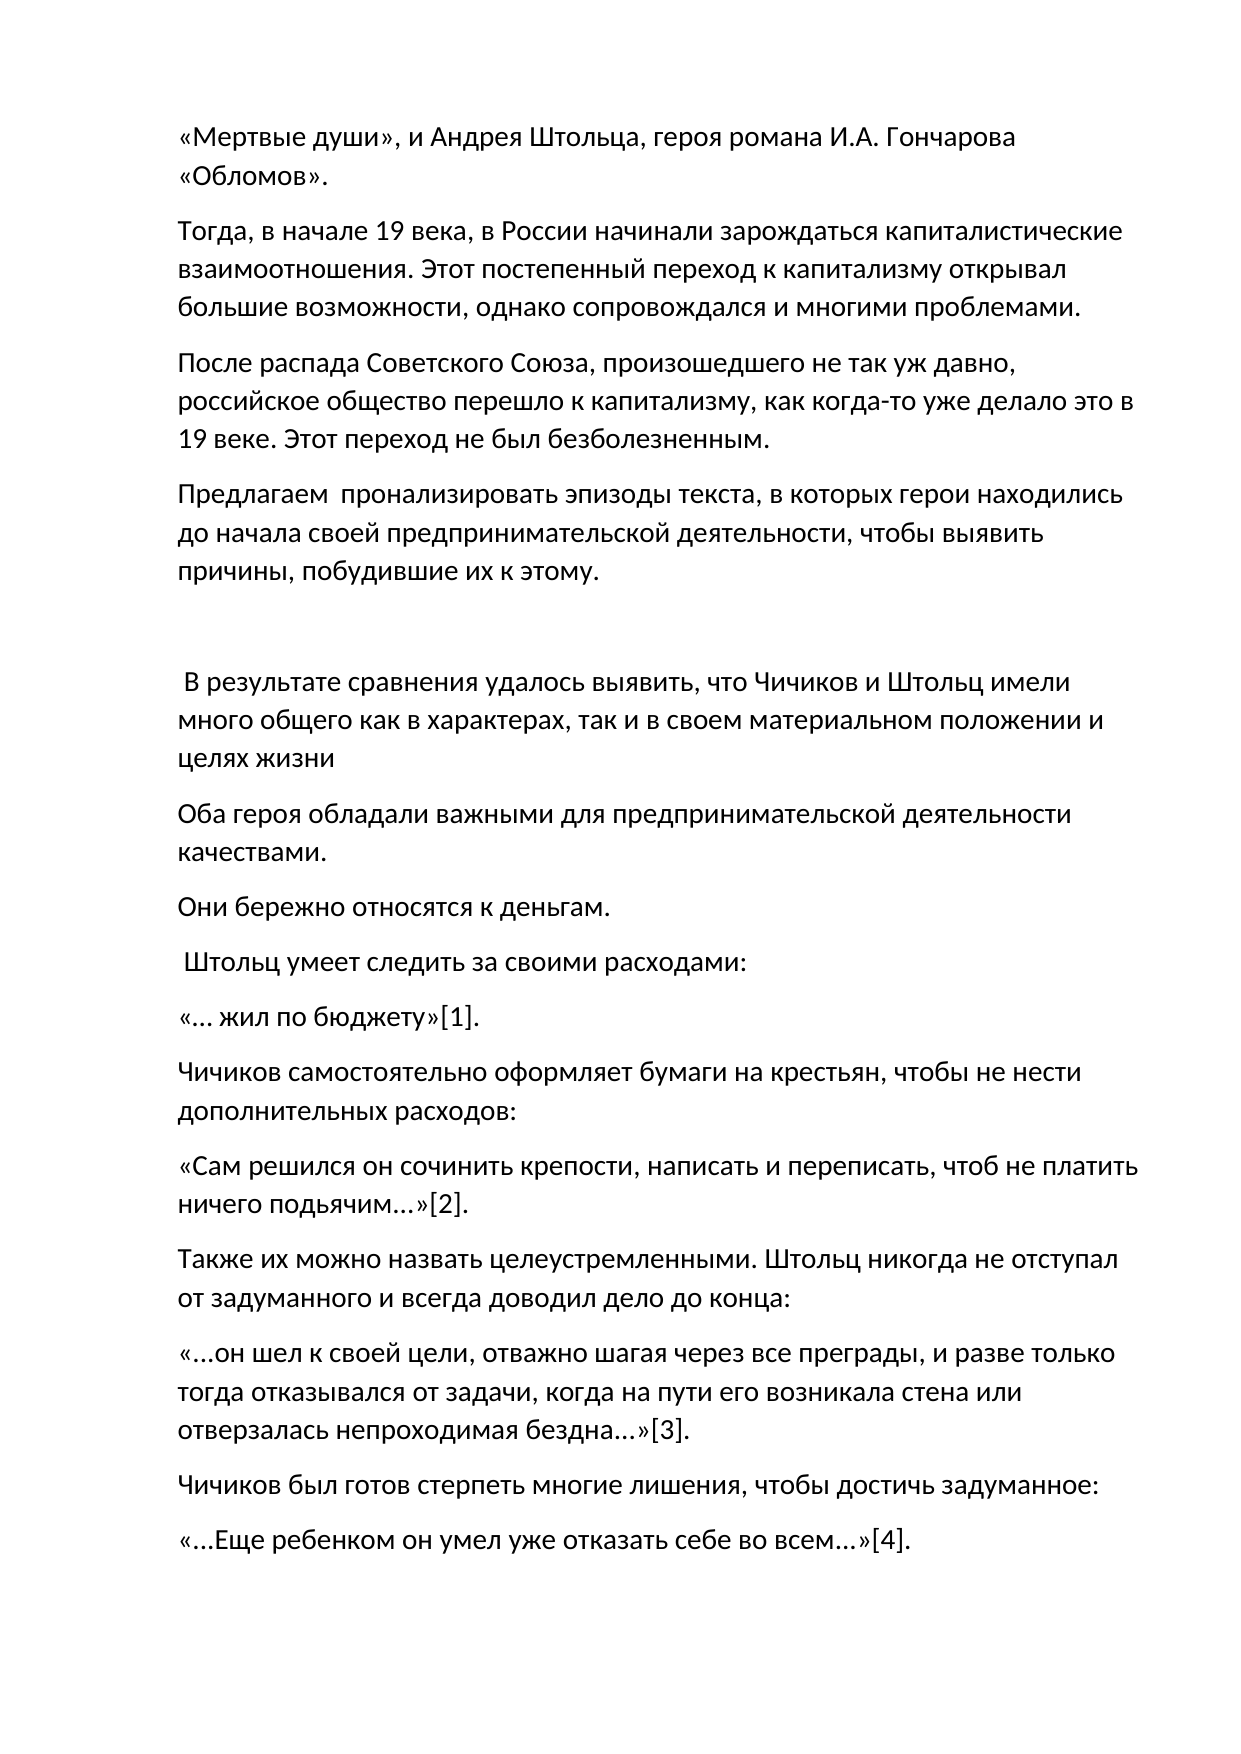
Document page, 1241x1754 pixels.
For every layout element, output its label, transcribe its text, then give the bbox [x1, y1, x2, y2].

text Чичиков самостоятельно оформляет бумаги на крестьян, чтобы не нести дополнительных расходов: [177, 1053, 1152, 1128]
text Оба героя обладали важными для предпринимательской деятельности качествами. [177, 795, 1152, 869]
text В результате сравнения удалось выявить, что Чичиков и Штольц имели много общего как в характерах, так и в своем материальном положении и целях жизни [177, 663, 1152, 775]
text После распада Советского Союза, произошедшего не так уж давно, российское общество перешло к капитализму, как когда-то уже делало это в 19 веке. Этот переход не был безболезненным. [177, 344, 1152, 456]
text Предлагаем пронализировать эпизоды текста, в которых герои находились до начала своей предпринимательской деятельности, чтобы выявить причины, побудившие их к этому. [177, 476, 1152, 588]
text Тогда, в начале 19 века, в России начинали зарождаться капиталистические взаимоотношения. Этот постепенный переход к капитализму открывал большие возможности, однако сопровождался и многими проблемами. [177, 212, 1152, 324]
text «Сам решился он сочинить крепости, написать и переписать, чтоб не платить ничего подьячим...»[2]. [177, 1147, 1152, 1221]
text Чичиков был готов стерпеть многие лишения, чтобы достичь задуманное: [177, 1466, 1152, 1502]
text Также их можно назвать целеустремленными. Штольц никогда не отступал от задуманного и всегда доводил дело до конца: [177, 1241, 1152, 1315]
text Они бережно относятся к деньгам. [177, 888, 1152, 924]
text «...Еще ребенком он умел уже отказать себе во всем...»[4]. [177, 1521, 1152, 1557]
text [177, 118, 1152, 192]
text «...он шел к своей цели, отважно шагая через все преграды, и разве только тогда отказывался от задачи, когда на пути его возникала стена или отверзалась непроходимая бездна...»[3]. [177, 1334, 1152, 1447]
text Штольц умеет следить за своими расходами: [177, 943, 1152, 979]
text «… жил по бюджету»[1]. [177, 998, 1152, 1034]
